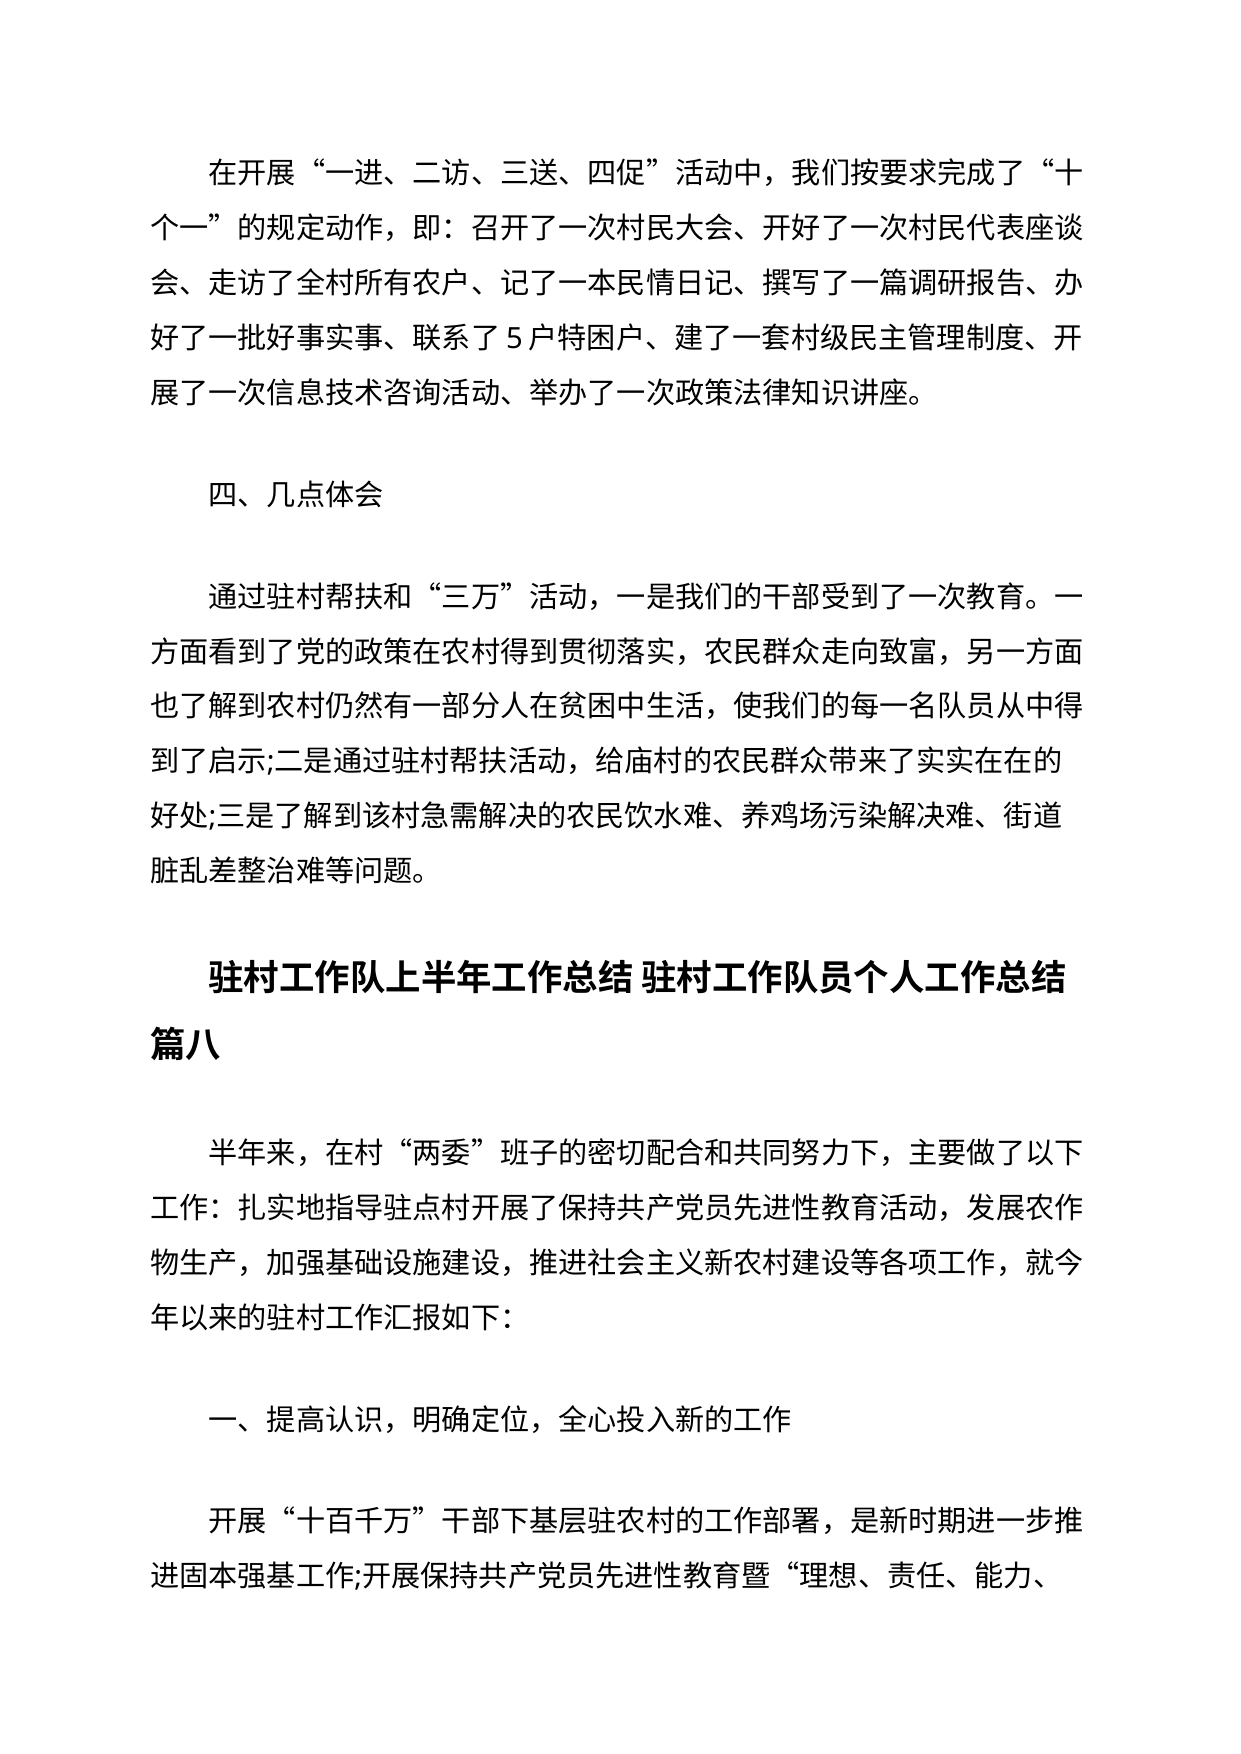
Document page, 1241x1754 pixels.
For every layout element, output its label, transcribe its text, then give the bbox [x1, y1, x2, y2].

text 半年来，在村“两委”班子的密切配合和共同努力下，主要做了以下工作：扎实地指导驻点村开展了保持共产党员先进性教育活动，发展农作物生产，加强基础设施建设，推进社会主义新农村建设等各项工作，就今年以来的驻村工作汇报如下： [150, 1130, 1090, 1337]
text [150, 1498, 1090, 1595]
text 通过驻村帮扶和“三万”活动，一是我们的干部受到了一次教育。一方面看到了党的政策在农村得到贯彻落实，农民群众走向致富，另一方面也了解到农村仍然有一部分人在贫困中生活，使我们的每一名队员从中得到了启示;二是通过驻村帮扶活动，给庙村的农民群众带来了实实在在的好处;三是了解到该村急需解决的农民饮水难、养鸡场污染解决难、街道脏乱差整治难等问题。 [150, 573, 1090, 890]
text 在开展“一进、二访、三送、四促”活动中，我们按要求完成了“十个一”的规定动作，即：召开了一次村民大会、开好了一次村民代表座谈会、走访了全村所有农户、记了一本民情日记、撰写了一篇调研报告、办好了一批好事实事、联系了5户特困户、建了一套村级民主管理制度、开展了一次信息技术咨询活动、举办了一次政策法律知识讲座。 [150, 150, 1090, 412]
text 一、提高认识，明确定位，全心投入新的工作 [150, 1396, 1090, 1438]
text 驻村工作队上半年工作总结 驻村工作队员个人工作总结篇八 [150, 950, 1090, 1067]
text 四、几点体会 [150, 471, 1090, 514]
